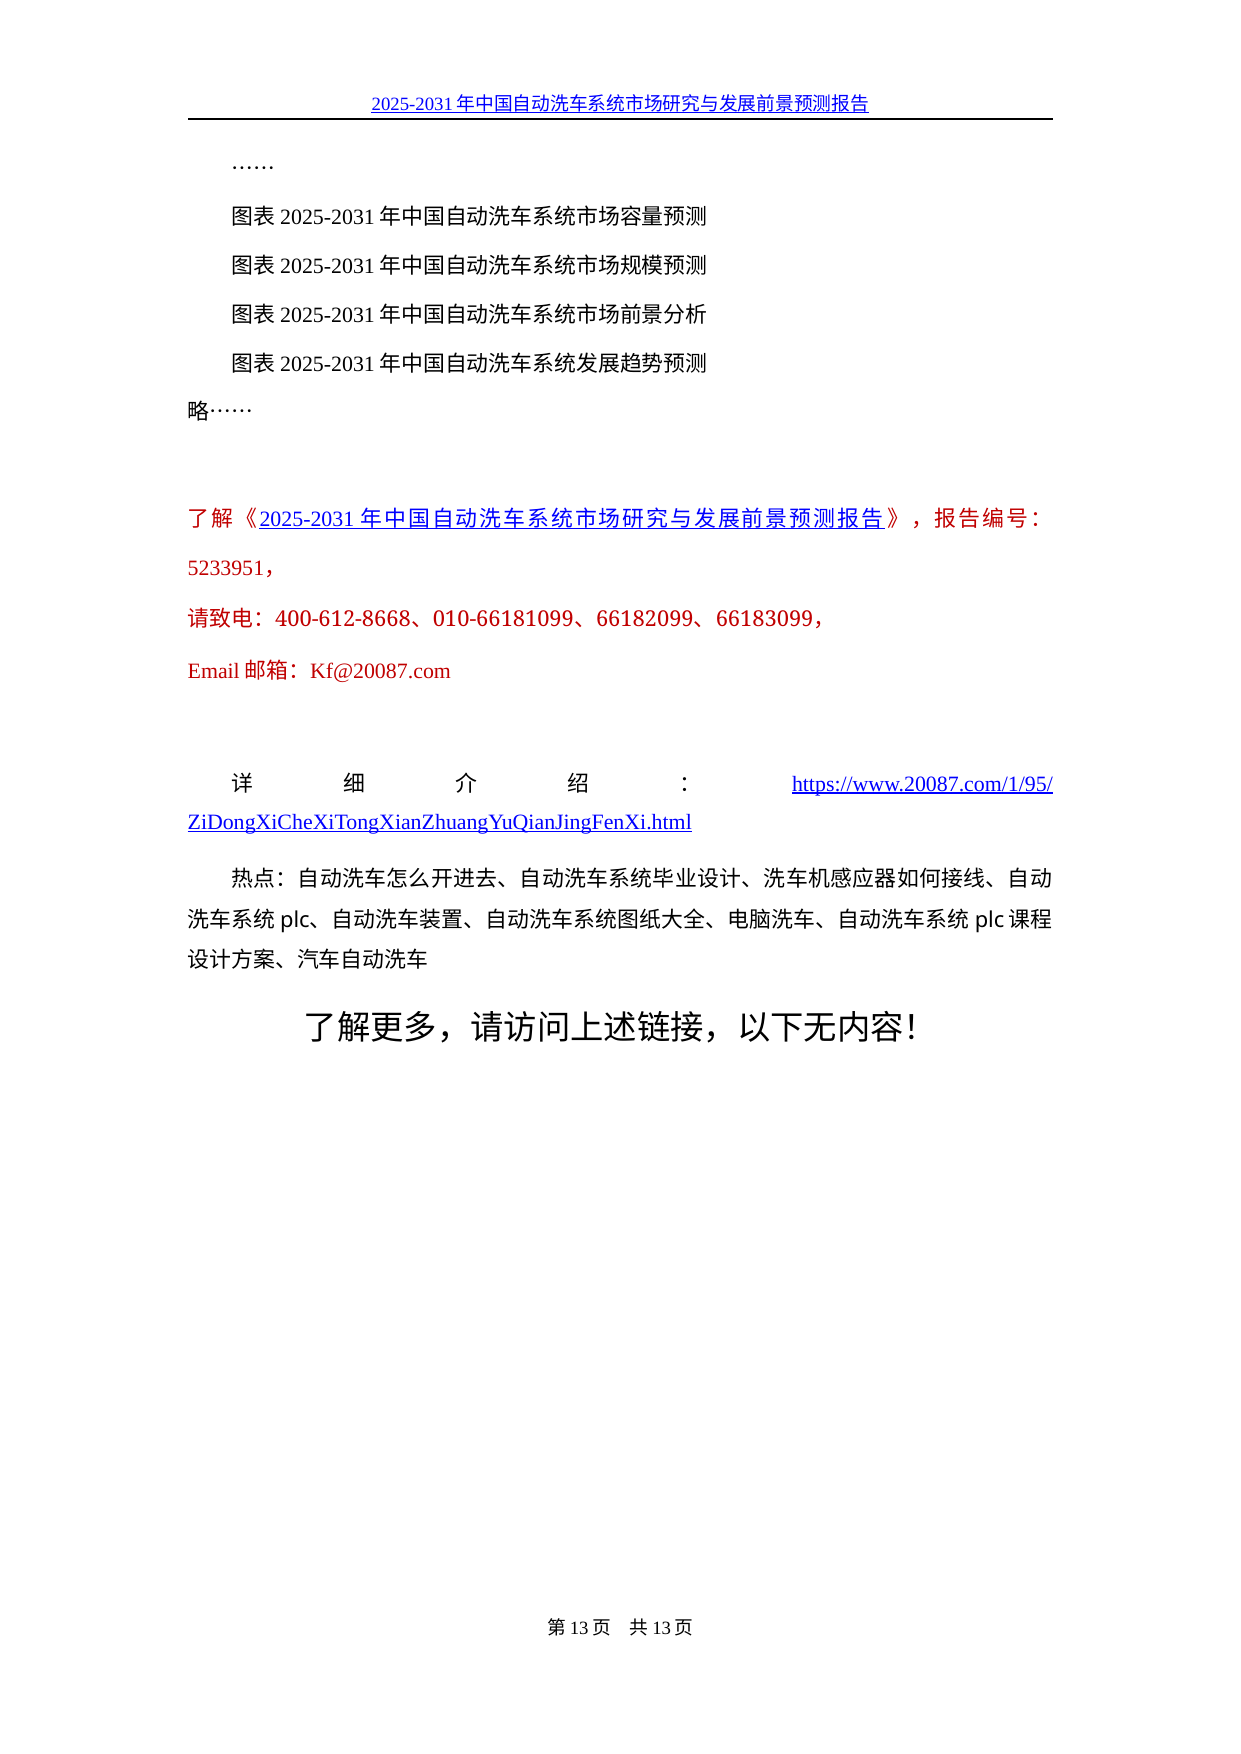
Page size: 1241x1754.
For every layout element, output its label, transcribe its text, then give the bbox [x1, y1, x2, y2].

text 热点：自动洗车怎么开进去、自动洗车系统毕业设计、洗车机感应器如何接线、自动洗车系统plc、自动洗车装置、自动洗车系统图纸大全、电脑洗车、自动洗车系统plc课程设计方案、汽车自动洗车 [187, 861, 1053, 974]
text 了解《2025-2031年中国自动洗车系统市场研究与发展前景预测报告》，报告编号：5233951， [187, 500, 1053, 582]
text Email邮箱：Kf@20087.com [187, 652, 1053, 685]
text 详细介绍：https://www.20087.com/1/95/ZiDongXiCheXiTongXianZhuangYuQianJingFenXi.html [187, 765, 1053, 838]
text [187, 150, 1053, 426]
title 了解更多，请访问上述链接，以下无内容！ [187, 992, 1053, 1057]
text 请致电：400-612-8668、010-66181099、66182099、66183099， [187, 601, 1053, 633]
